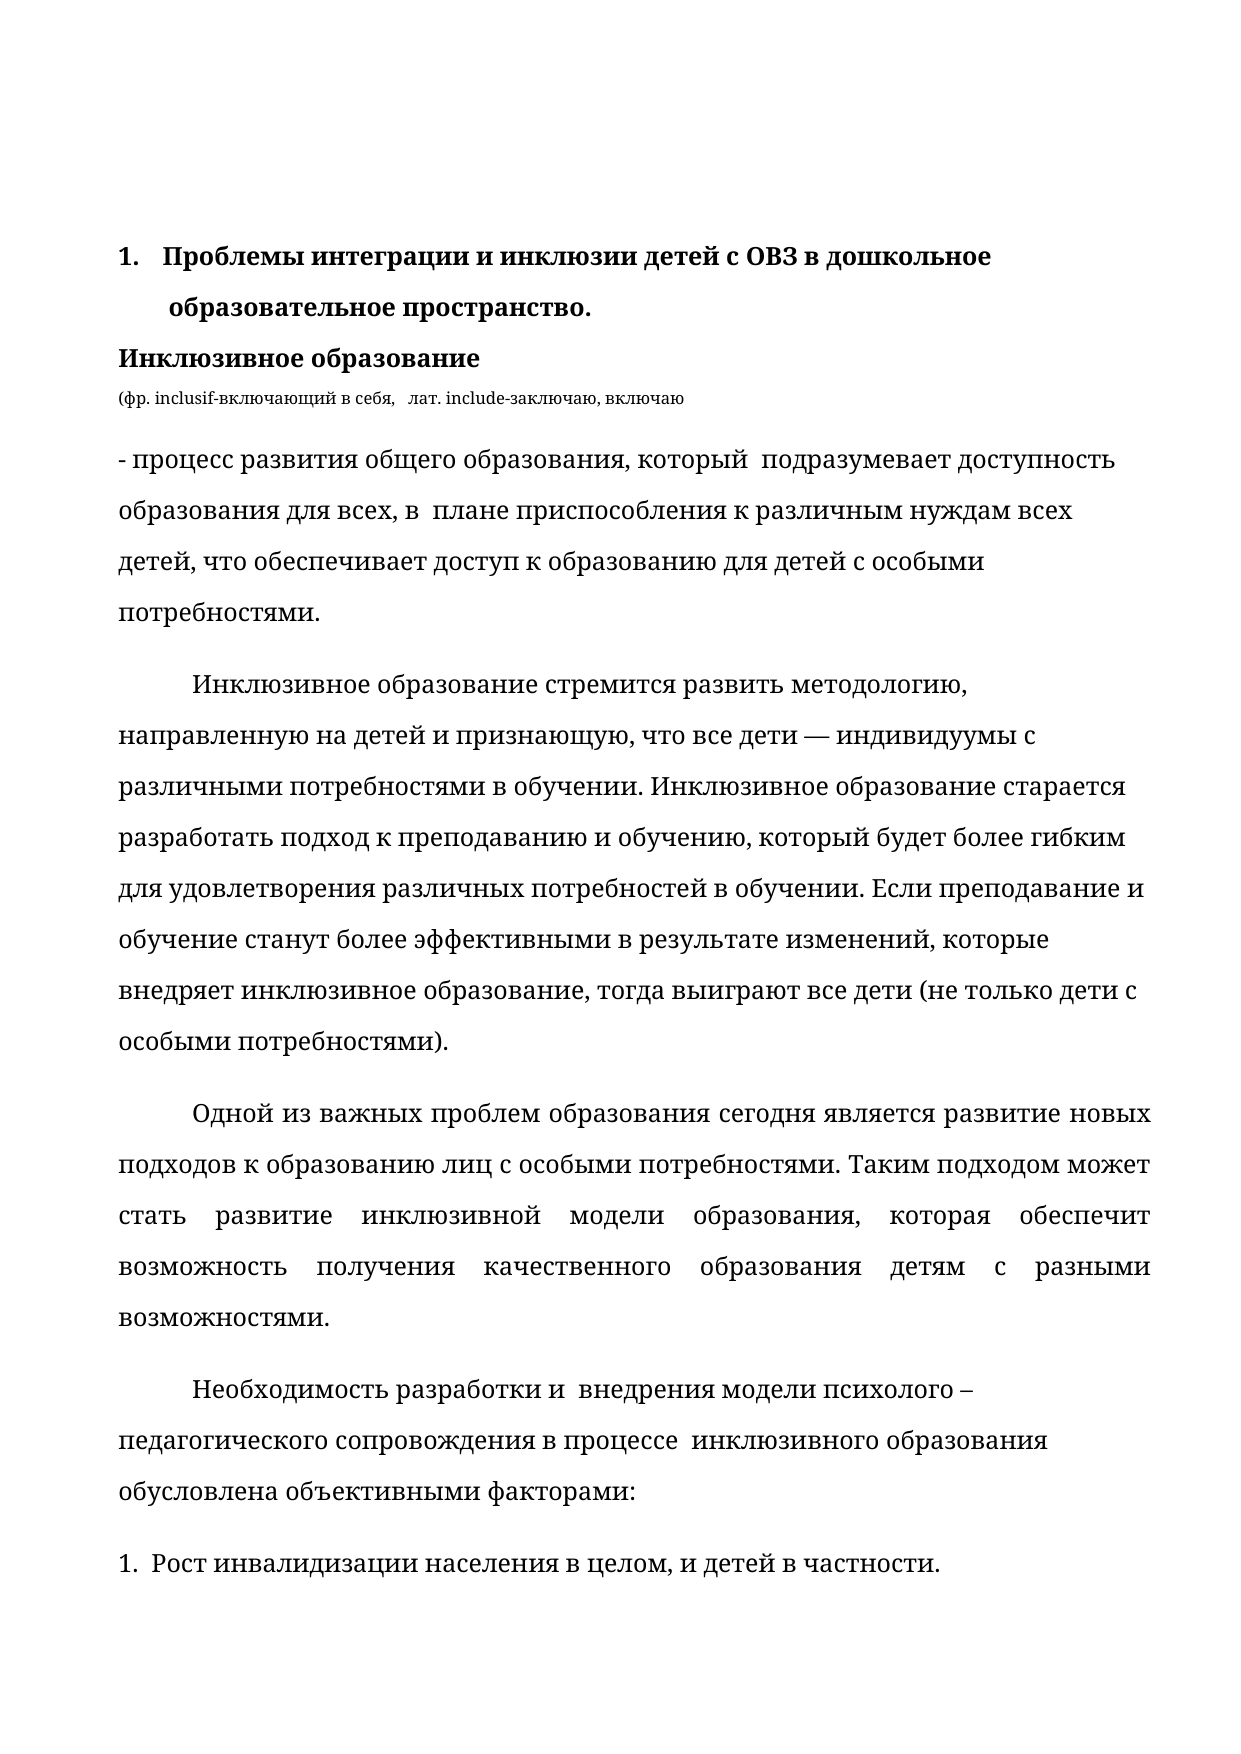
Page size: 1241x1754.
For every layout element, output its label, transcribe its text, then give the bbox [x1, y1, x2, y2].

text Необходимость разработки и внедрения модели психолого –педагогического сопровождения в процессе инклюзивного образования обусловлена объективными факторами: [118, 1372, 1152, 1508]
text образовательное пространство. [136, 290, 1152, 324]
text - процесс развития общего образования, который подразумевает доступность образования для всех, в плане приспособления к различным нуждам всех детей, что обеспечивает доступ к образованию для детей с особыми потребностями. [118, 441, 1152, 629]
text Одной из важных проблем образования сегодня является развитие новых подходов к образованию лиц с особыми потребностями. Таким подходом может стать развитие инклюзивной модели образования, которая обеспечит возможность получения качественного образования детям с разными возможностями. [118, 1096, 1152, 1334]
list Проблемы интеграции и инклюзии детей с ОВЗ в дошкольное [118, 239, 1152, 273]
text 1. Рост инвалидизации населения в целом, и детей в частности. [118, 1546, 1152, 1580]
text Инклюзивное образование стремится развить методологию, направленную на детей и признающую, что все дети — индивидуумы с различными потребностями в обучении. Инклюзивное образование старается разработать подход к преподаванию и обучению, который будет более гибким для удовлетворения различных потребностей в обучении. Если преподавание и обучение станут более эффективными в результате изменений, которые внедряет инклюзивное образование, тогда выиграют все дети (не только дети с особыми потребностями). [118, 666, 1152, 1058]
text Инклюзивное образование (фр. inclusif-включающий в себя, лат. include-заключаю, включаю [118, 341, 1152, 409]
